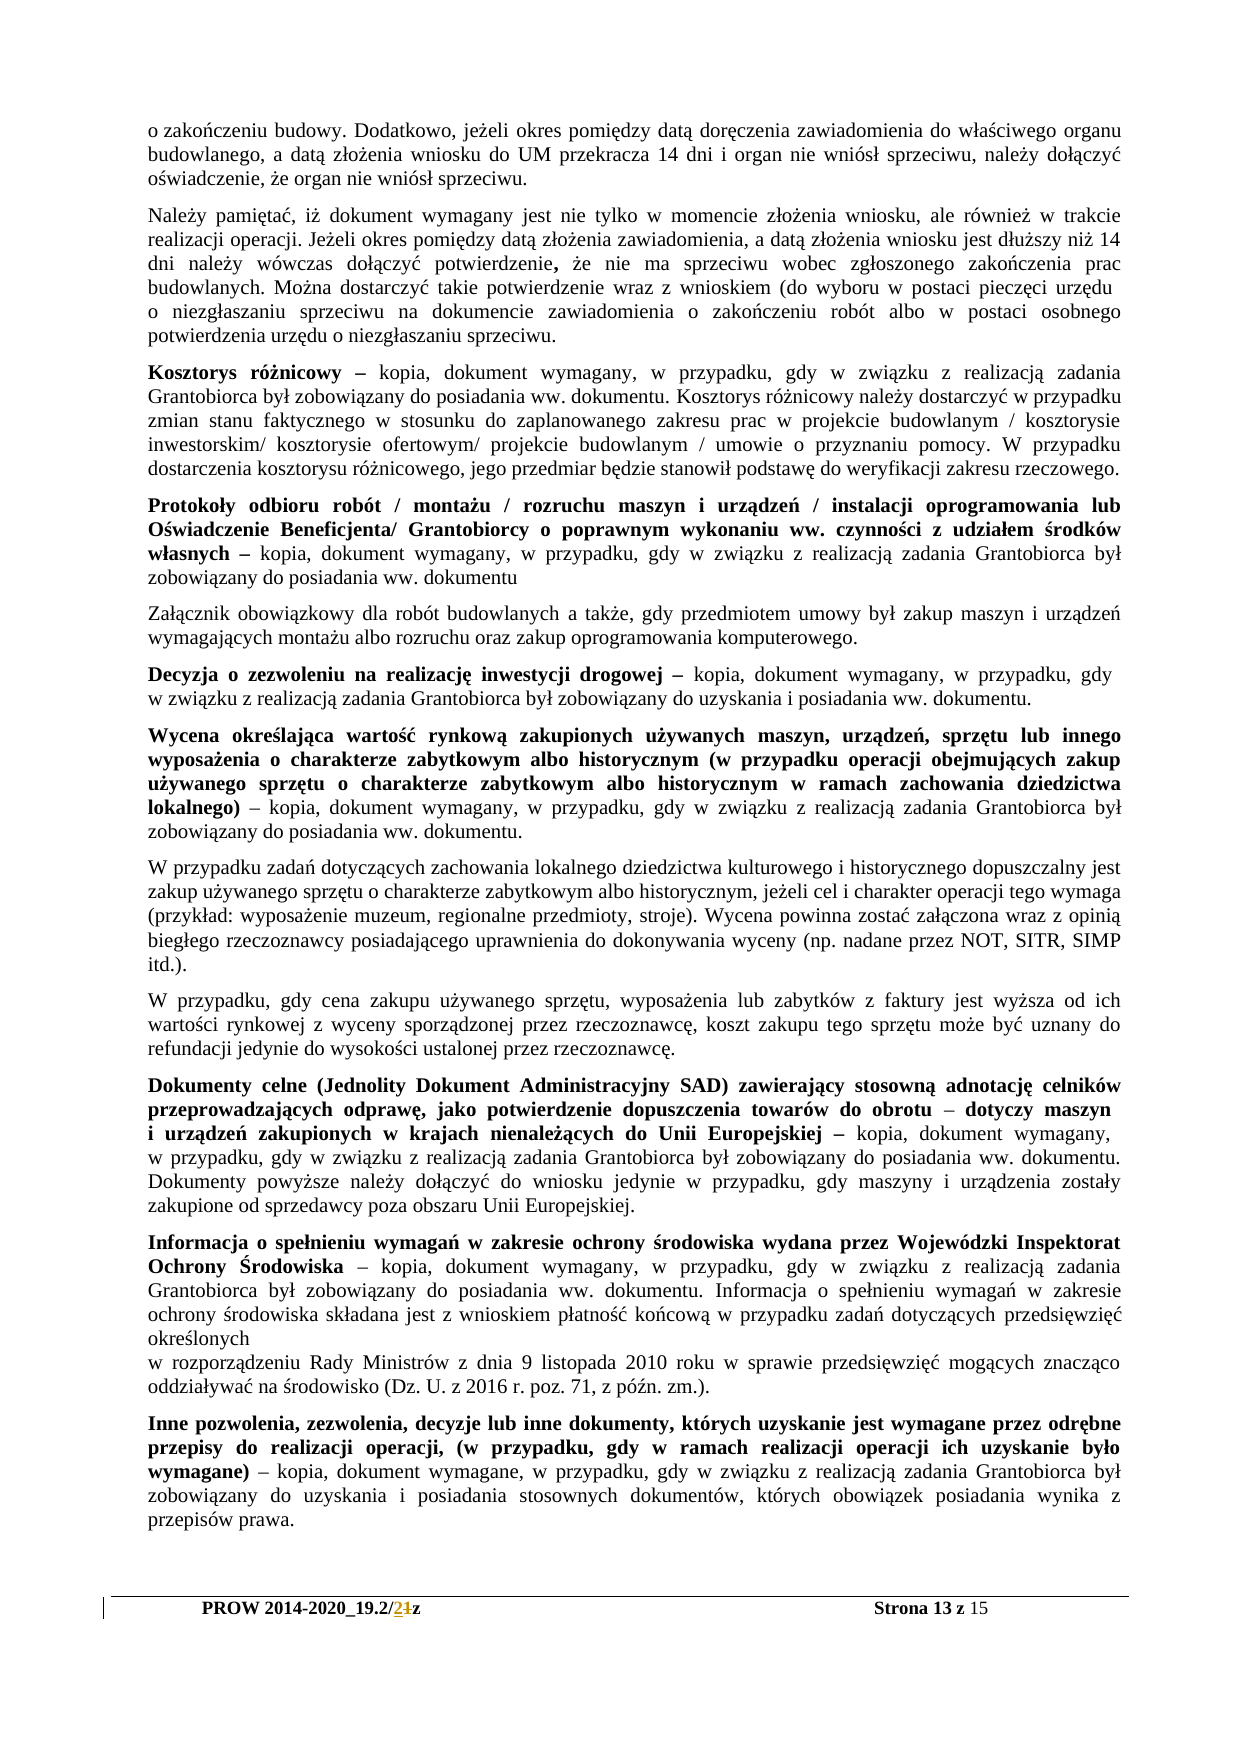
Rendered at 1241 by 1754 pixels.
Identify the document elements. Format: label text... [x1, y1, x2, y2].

list Dokumenty celne (Jednolity Dokument Administracyjny SAD) zawierający stosowną adnotację celników przeprowadzających odprawę, jako potwierdzenie dopuszczenia towarów do obrotu – dotyczy maszyn i urządzeń zakupionych w krajach nienależących do Unii Europejskiej – kopia, dokument wymagany, w przypadku, gdy w związku z realizacją zadania Grantobiorca był zobowiązany do posiadania ww. dokumentu. Dokumenty powyższe należy dołączyć do wniosku jedynie w przypadku, gdy maszyny i urządzenia zostały zakupione od sprzedawcy poza obszaru Unii Europejskiej. [148, 1073, 1122, 1217]
list W przypadku zadań dotyczących zachowania lokalnego dziedzictwa kulturowego i historycznego dopuszczalny jest zakup używanego sprzętu o charakterze zabytkowym albo historycznym, jeżeli cel i charakter operacji tego wymaga (przykład: wyposażenie muzeum, regionalne przedmioty, stroje). Wycena powinna zostać załączona wraz z opinią biegłego rzeczoznawcy posiadającego uprawnienia do dokonywania wyceny (np. nadane przez NOT, SITR, SIMP itd.). [148, 855, 1122, 976]
text Kosztorys różnicowy – kopia, dokument wymagany, w przypadku, gdy w związku z realizacją zadania Grantobiorca był zobowiązany do posiadania ww. dokumentu. Kosztorys różnicowy należy dostarczyć w przypadku zmian stanu faktycznego w stosunku do zaplanowanego zakresu prac w projekcie budowlanym / kosztorysie inwestorskim/ kosztorysie ofertowym/ projekcie budowlanym / umowie o przyznaniu pomocy. W przypadku dostarczenia kosztorysu różnicowego, jego przedmiar będzie stanowił podstawę do weryfikacji zakresu rzeczowego. [148, 360, 1122, 480]
list Decyzja o zezwoleniu na realizację inwestycji drogowej – kopia, dokument wymagany, w przypadku, gdy w związku z realizacją zadania Grantobiorca był zobowiązany do uzyskania i posiadania ww. dokumentu. [148, 662, 1122, 710]
text Należy pamiętać, iż dokument wymagany jest nie tylko w momencie złożenia wniosku, ale również w trakcie realizacji operacji. Jeżeli okres pomiędzy datą złożenia zawiadomienia, a datą złożenia wniosku jest dłuższy niż 14 dni należy wówczas dołączyć potwierdzenie, że nie ma sprzeciwu wobec zgłoszonego zakończenia prac budowlanych. Można dostarczyć takie potwierdzenie wraz z wnioskiem (do wyboru w postaci pieczęci urzędu o niezgłaszaniu sprzeciwu na dokumencie zawiadomienia o zakończeniu robót albo w postaci osobnego potwierdzenia urzędu o niezgłaszaniu sprzeciwu. [148, 203, 1122, 347]
list Wycena określająca wartość rynkową zakupionych używanych maszyn, urządzeń, sprzętu lub innego wyposażenia o charakterze zabytkowym albo historycznym (w przypadku operacji obejmujących zakup używanego sprzętu o charakterze zabytkowym albo historycznym w ramach zachowania dziedzictwa lokalnego) – kopia, dokument wymagany, w przypadku, gdy w związku z realizacją zadania Grantobiorca był zobowiązany do posiadania ww. dokumentu. [148, 722, 1122, 843]
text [148, 118, 1122, 190]
list Załącznik obowiązkowy dla robót budowlanych a także, gdy przedmiotem umowy był zakup maszyn i urządzeń wymagających montażu albo rozruchu oraz zakup oprogramowania komputerowego. [148, 601, 1122, 649]
list Protokoły odbioru robót / montażu / rozruchu maszyn i urządzeń / instalacji oprogramowania lub Oświadczenie Beneficjenta/ Grantobiorcy o poprawnym wykonaniu ww. czynności z udziałem środków własnych – kopia, dokument wymagany, w przypadku, gdy w związku z realizacją zadania Grantobiorca był zobowiązany do posiadania ww. dokumentu [148, 492, 1122, 589]
list Informacja o spełnieniu wymagań w zakresie ochrony środowiska wydana przez Wojewódzki Inspektorat Ochrony Środowiska – kopia, dokument wymagany, w przypadku, gdy w związku z realizacją zadania Grantobiorca był zobowiązany do posiadania ww. dokumentu. Informacja o spełnieniu wymagań w zakresie ochrony środowiska składana jest z wnioskiem płatność końcową w przypadku zadań dotyczących przedsięwzięć określonych w rozporządzeniu Rady Ministrów z dnia 9 listopada 2010 roku w sprawie przedsięwzięć mogących znacząco oddziaływać na środowisko (Dz. U. z 2016 r. poz. 71, z późn. zm.). [148, 1230, 1122, 1398]
text Inne pozwolenia, zezwolenia, decyzje lub inne dokumenty, których uzyskanie jest wymagane przez odrębne przepisy do realizacji operacji, (w przypadku, gdy w ramach realizacji operacji ich uzyskanie było wymagane) – kopia, dokument wymagane, w przypadku, gdy w związku z realizacją zadania Grantobiorca był zobowiązany do uzyskania i posiadania stosownych dokumentów, których obowiązek posiadania wynika z przepisów prawa. [148, 1411, 1122, 1531]
list W przypadku, gdy cena zakupu używanego sprzętu, wyposażenia lub zabytków z faktury jest wyższa od ich wartości rynkowej z wyceny sporządzonej przez rzeczoznawcę, koszt zakupu tego sprzętu może być uznany do refundacji jedynie do wysokości ustalonej przez rzeczoznawcę. [148, 988, 1122, 1060]
